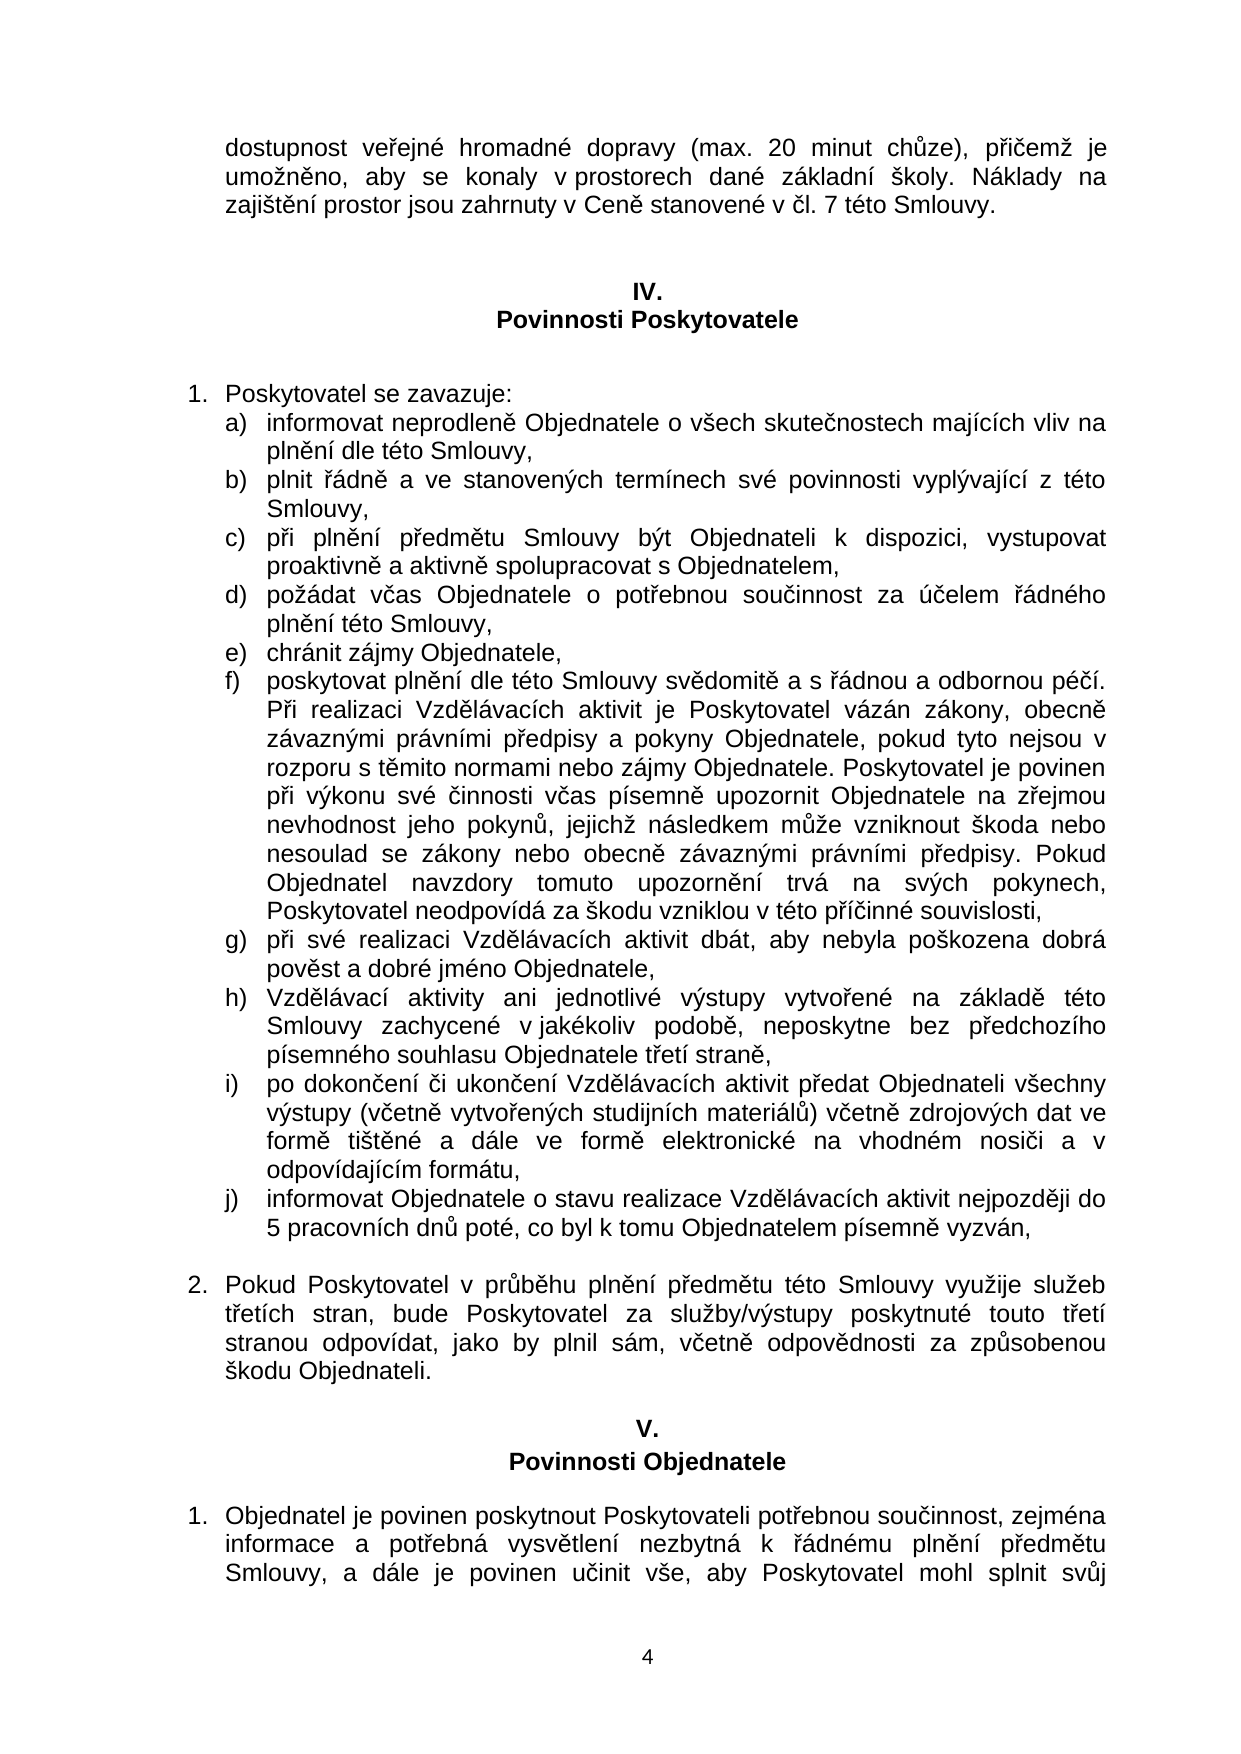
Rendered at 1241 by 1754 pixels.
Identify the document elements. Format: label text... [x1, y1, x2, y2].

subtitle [187, 133, 1107, 219]
text plnit řádně a ve stanovených termínech své povinnosti vyplývající z této Smlouvy, [225, 465, 1107, 523]
text chránit zájmy Objednatele, [225, 638, 1107, 666]
subtitle Pokud Poskytovatel v průběhu plnění předmětu této Smlouvy využije služeb třetích stran, bude Poskytovatel za služby/výstupy poskytnuté touto třetí stranou odpovídat, jako by plnil sám, včetně odpovědnosti za způsobenou škodu Objednateli. [187, 1270, 1107, 1385]
text informovat Objednatele o stavu realizace Vzdělávacích aktivit nejpozději do 5 pracovních dnů poté, co byl k tomu Objednatelem písemně vyzván, [225, 1184, 1107, 1241]
text při plnění předmětu Smlouvy být Objednateli k dispozici, vystupovat proaktivně a aktivně spolupracovat s Objednatelem, [225, 523, 1107, 580]
subtitle Povinnosti Objednatele [187, 1447, 1107, 1476]
text V. [187, 1414, 1107, 1443]
text poskytovat plnění dle této Smlouvy svědomitě a s řádnou a odbornou péčí. Při realizaci Vzdělávacích aktivit je Poskytovatel vázán zákony, obecně závaznými právními předpisy a pokyny Objednatele, pokud tyto nejsou v rozporu s těmito normami nebo zájmy Objednatele. Poskytovatel je povinen při výkonu své činnosti včas písemně upozornit Objednatele na zřejmou nevhodnost jeho pokynů, jejichž následkem může vzniknout škoda nebo nesoulad se zákony nebo obecně závaznými právními předpisy. Pokud Objednatel navzdory tomuto upozornění trvá na svých pokynech, Poskytovatel neodpovídá za škodu vzniklou v této příčinné souvislosti, [225, 666, 1107, 925]
text při své realizaci Vzdělávacích aktivit dbát, aby nebyla poškozena dobrá pověst a dobré jméno Objednatele, [225, 925, 1107, 983]
text Vzdělávací aktivity ani jednotlivé výstupy vytvořené na základě této Smlouvy zachycené v jakékoliv podobě, neposkytne bez předchozího písemného souhlasu Objednatele třetí straně, [225, 983, 1107, 1069]
text požádat včas Objednatele o potřebnou součinnost za účelem řádného plnění této Smlouvy, [225, 580, 1107, 638]
text po dokončení či ukončení Vzdělávacích aktivit předat Objednateli všechny výstupy (včetně vytvořených studijních materiálů) včetně zdrojových dat ve formě tištěné a dále ve formě elektronické na vhodném nosiči a v odpovídajícím formátu, [225, 1069, 1107, 1184]
subtitle IV. [187, 277, 1107, 305]
subtitle Poskytovatel se zavazuje: [187, 379, 1107, 408]
list informovat neprodleně Objednatele o všech skutečnostech majících vliv na plnění dle této Smlouvy, [225, 408, 1107, 465]
subtitle Povinnosti Poskytovatele [187, 305, 1107, 334]
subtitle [187, 1501, 1107, 1587]
